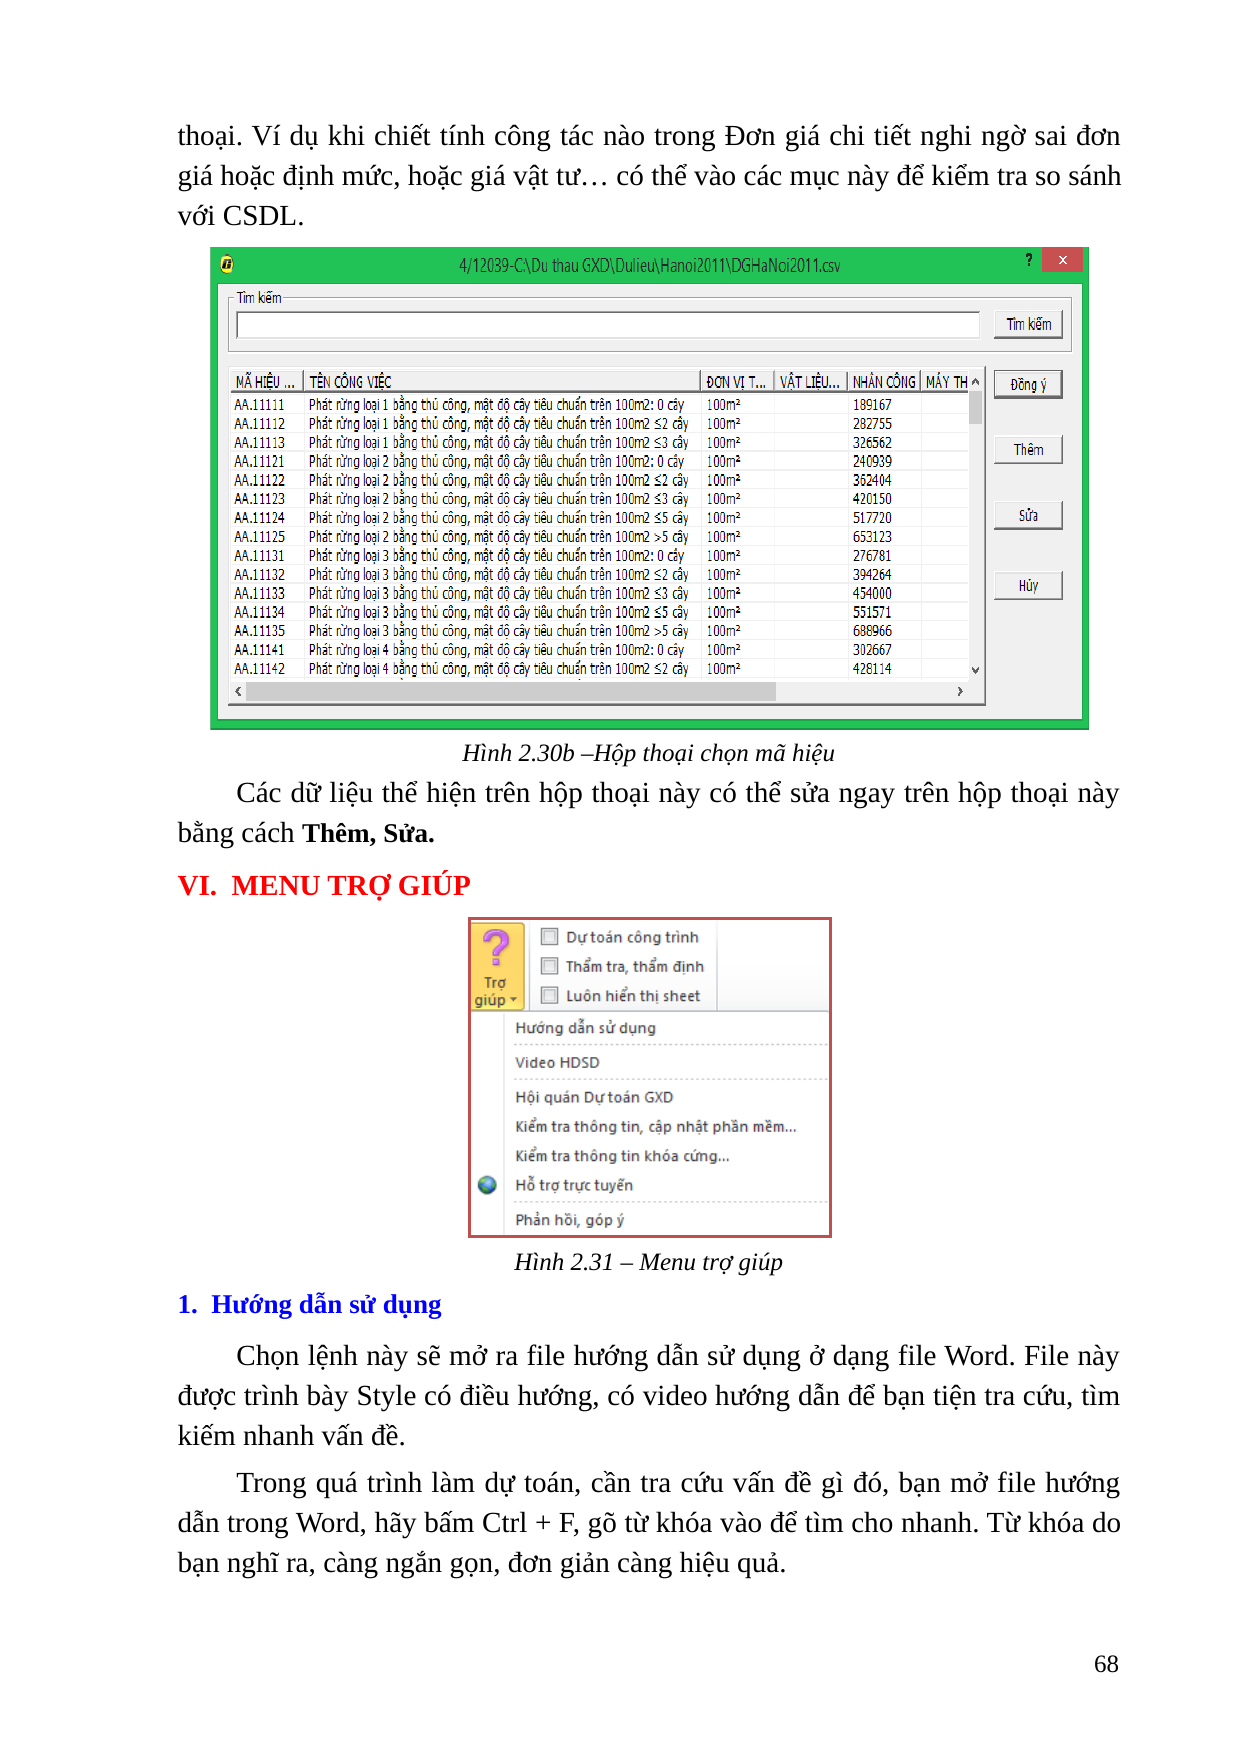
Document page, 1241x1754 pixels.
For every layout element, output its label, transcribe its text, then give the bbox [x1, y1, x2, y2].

subtitle Hướng dẫn sử dụng [177, 1288, 1122, 1319]
text Hình 2.31 – Menu trợ giúp [177, 1247, 1122, 1276]
text Các dữ liệu thể hiện trên hộp thoại này có thể sửa ngay trên hộp thoại này bằng cách Thêm, Sửa. [177, 775, 1122, 848]
picture [210, 247, 1089, 730]
text Trong quá trình làm dự toán, cần tra cứu vấn đề gì đó, bạn mở file hướng dẫn trong Word, hãy bấm Ctrl + F, gõ từ khóa vào để tìm cho nhanh. Từ khóa do bạn nghĩ ra, càng ngắn gọn, đơn giản càng hiệu quả. [177, 1465, 1122, 1579]
picture [471, 920, 829, 1235]
text Hình 2.30b –Hộp thoại chọn mã hiệu [177, 738, 1122, 766]
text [177, 118, 1122, 232]
text Chọn lệnh này sẽ mở ra file hướng dẫn sử dụng ở dạng file Word. File này được trình bày Style có điều hướng, có video hướng dẫn để bạn tiện tra cứu, tìm kiếm nhanh vấn đề. [177, 1338, 1122, 1452]
subtitle MENU TRỢ GIÚP [177, 868, 1122, 901]
